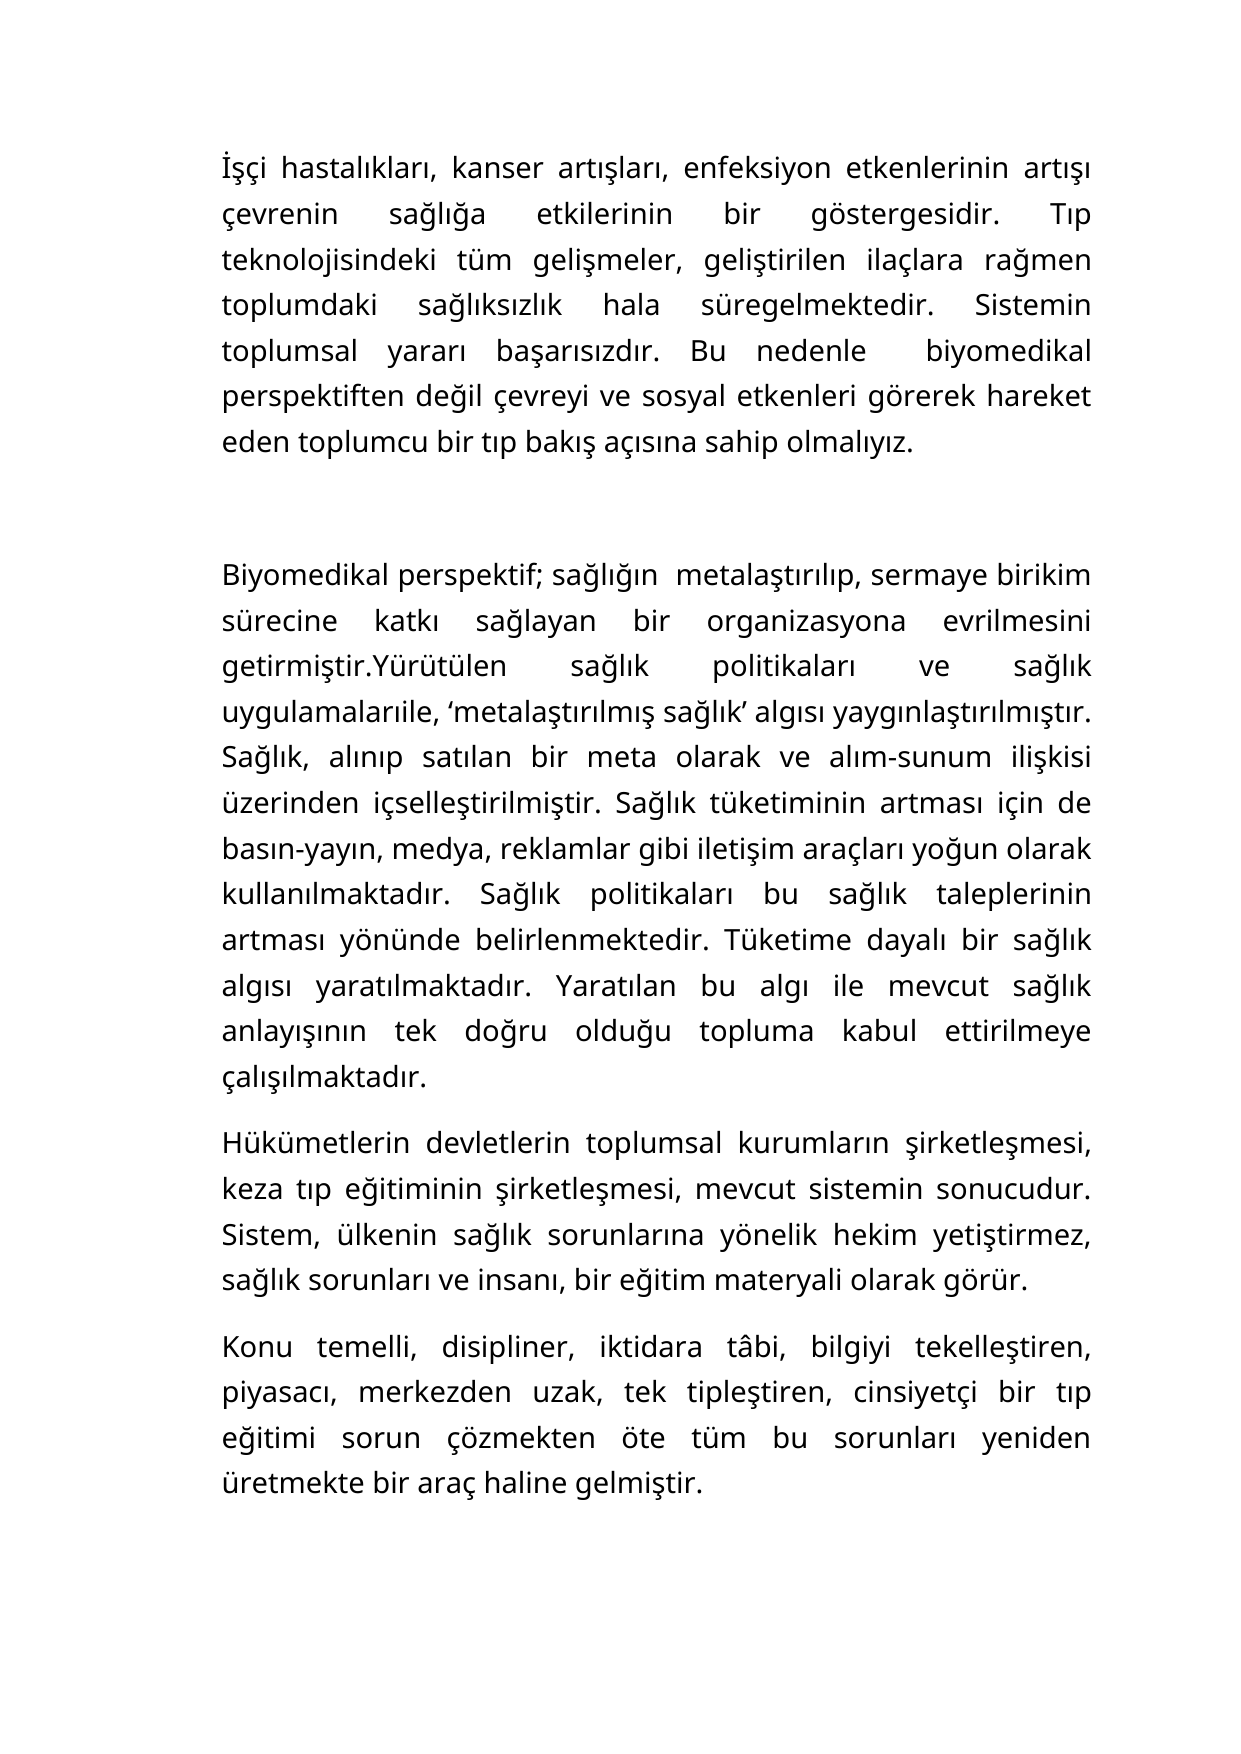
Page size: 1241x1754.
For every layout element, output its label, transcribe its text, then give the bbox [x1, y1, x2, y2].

text Biyomedikal perspektif; sağlığın metalaştırılıp, sermaye birikim sürecine katkı sağlayan bir organizasyona evrilmesini getirmiştir.Yürütülen sağlık politikaları ve sağlık uygulamalarıile, ‘metalaştırılmış sağlık’ algısı yaygınlaştırılmıştır. Sağlık, alınıp satılan bir meta olarak ve alım-sunum ilişkisi üzerinden içselleştirilmiştir. Sağlık tüketiminin artması için de basın-yayın, medya, reklamlar gibi iletişim araçları yoğun olarak kullanılmaktadır. Sağlık politikaları bu sağlık taleplerinin artması yönünde belirlenmektedir. Tüketime dayalı bir sağlık algısı yaratılmaktadır. Yaratılan bu algı ile mevcut sağlık anlayışının tek doğru olduğu topluma kabul ettirilmeye çalışılmaktadır. [221, 554, 1093, 1096]
text Konu temelli, disipliner, iktidara tâbi, bilgiyi tekelleştiren, piyasacı, merkezden uzak, tek tipleştiren, cinsiyetçi bir tıp eğitimi sorun çözmekten öte tüm bu sorunları yeniden üretmekte bir araç haline gelmiştir. [221, 1326, 1093, 1502]
text Hükümetlerin devletlerin toplumsal kurumların şirketleşmesi, keza tıp eğitiminin şirketleşmesi, mevcut sistemin sonucudur. Sistem, ülkenin sağlık sorunlarına yönelik hekim yetiştirmez, sağlık sorunları ve insanı, bir eğitim materyali olarak görür. [221, 1123, 1093, 1299]
text İşçi hastalıkları, kanser artışları, enfeksiyon etkenlerinin artışı çevrenin sağlığa etkilerinin bir göstergesidir. Tıp teknolojisindeki tüm gelişmeler, geliştirilen ilaçlara rağmen toplumdaki sağlıksızlık hala süregelmektedir. Sistemin toplumsal yararı başarısızdır. Bu nedenle biyomedikal perspektiften değil çevreyi ve sosyal etkenleri görerek hareket eden toplumcu bir tıp bakış açısına sahip olmalıyız. [221, 148, 1093, 461]
